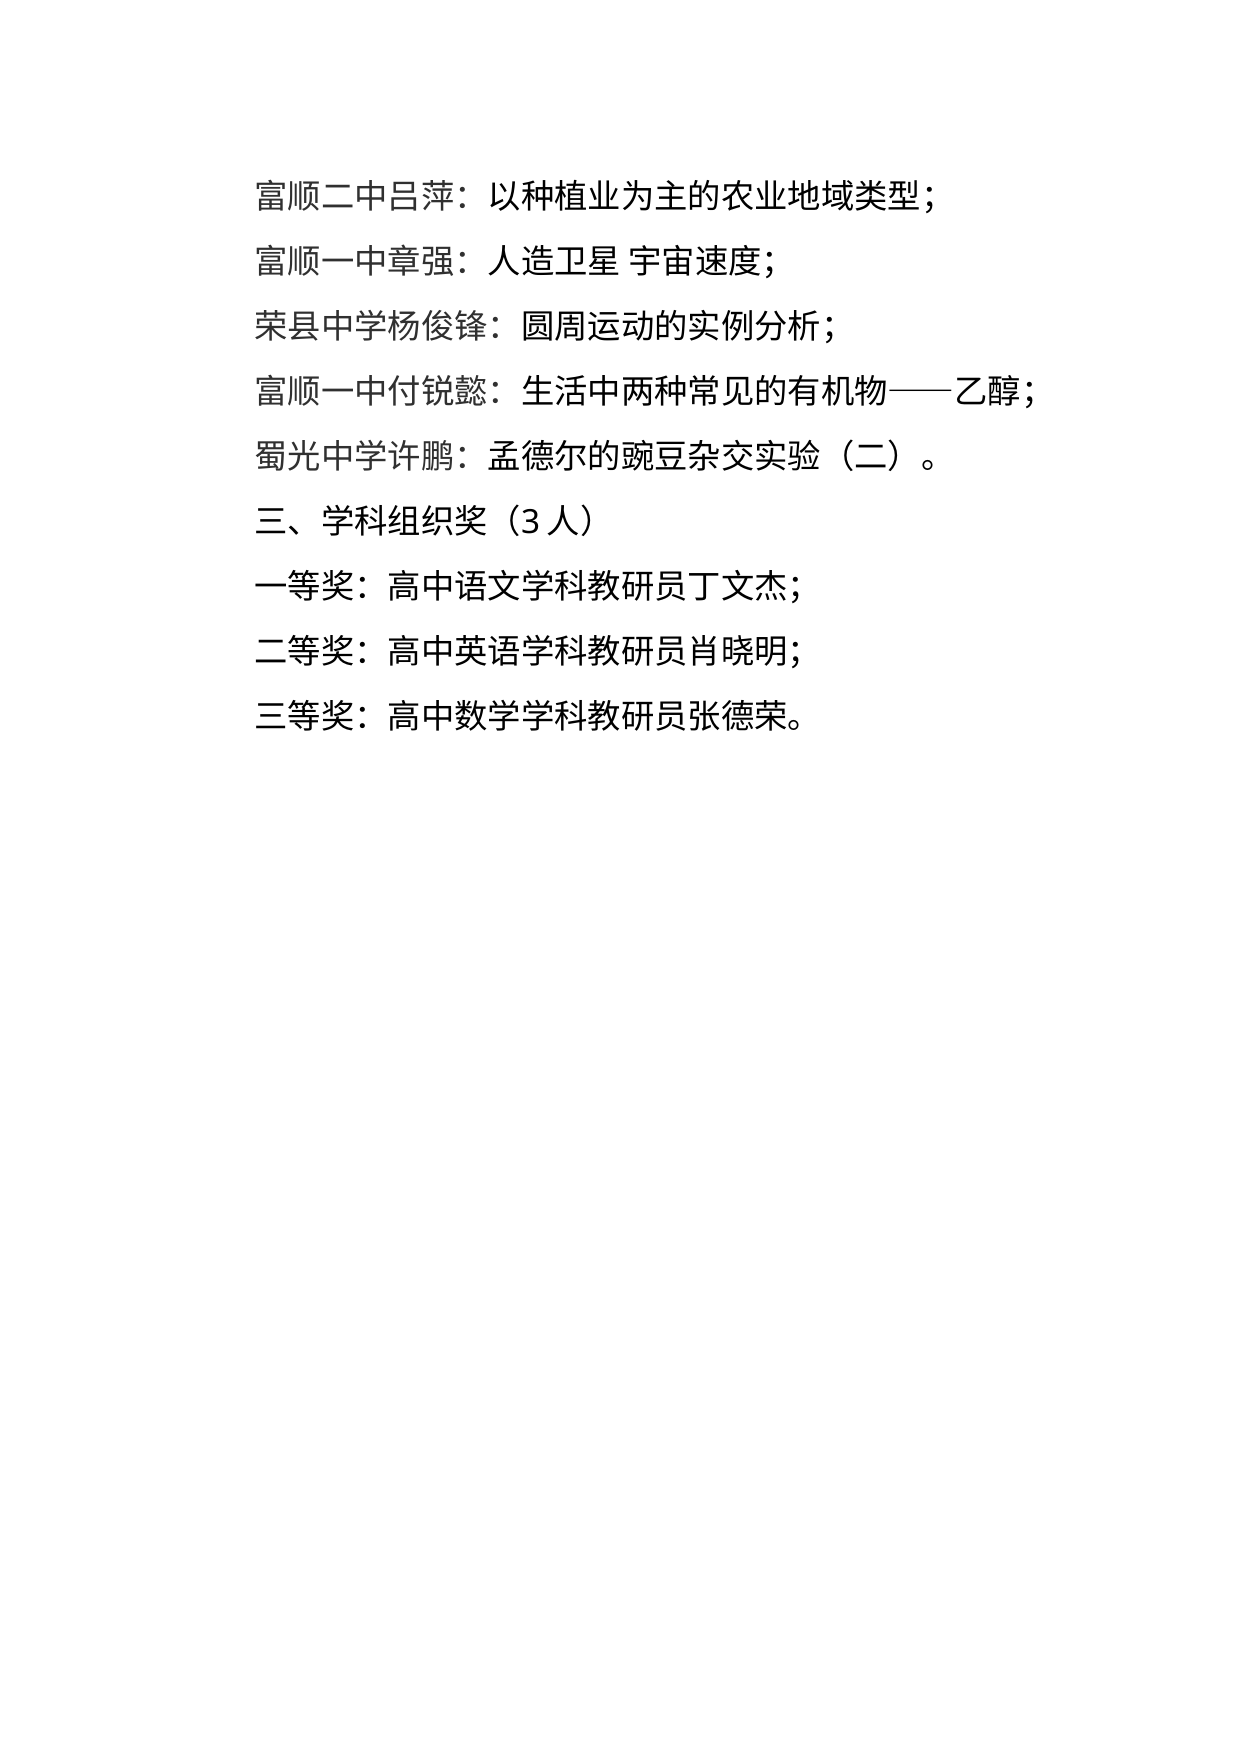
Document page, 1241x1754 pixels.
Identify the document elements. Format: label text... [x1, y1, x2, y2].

text 富顺一中章强：人造卫星 宇宙速度； [187, 227, 1053, 292]
text 三等奖：高中数学学科教研员张德荣。 [187, 682, 1053, 747]
text 二等奖：高中英语学科教研员肖晓明； [187, 617, 1053, 682]
text 三、学科组织奖（3人） [187, 487, 1053, 552]
text 荣县中学杨俊锋：圆周运动的实例分析； [187, 292, 1053, 357]
text 富顺一中付锐懿：生活中两种常见的有机物——乙醇； [187, 357, 1053, 422]
text 蜀光中学许鹏：孟德尔的豌豆杂交实验（二）。 [187, 422, 1053, 487]
text 富顺二中吕萍：以种植业为主的农业地域类型； [187, 162, 1053, 227]
text 一等奖：高中语文学科教研员丁文杰； [187, 552, 1053, 617]
